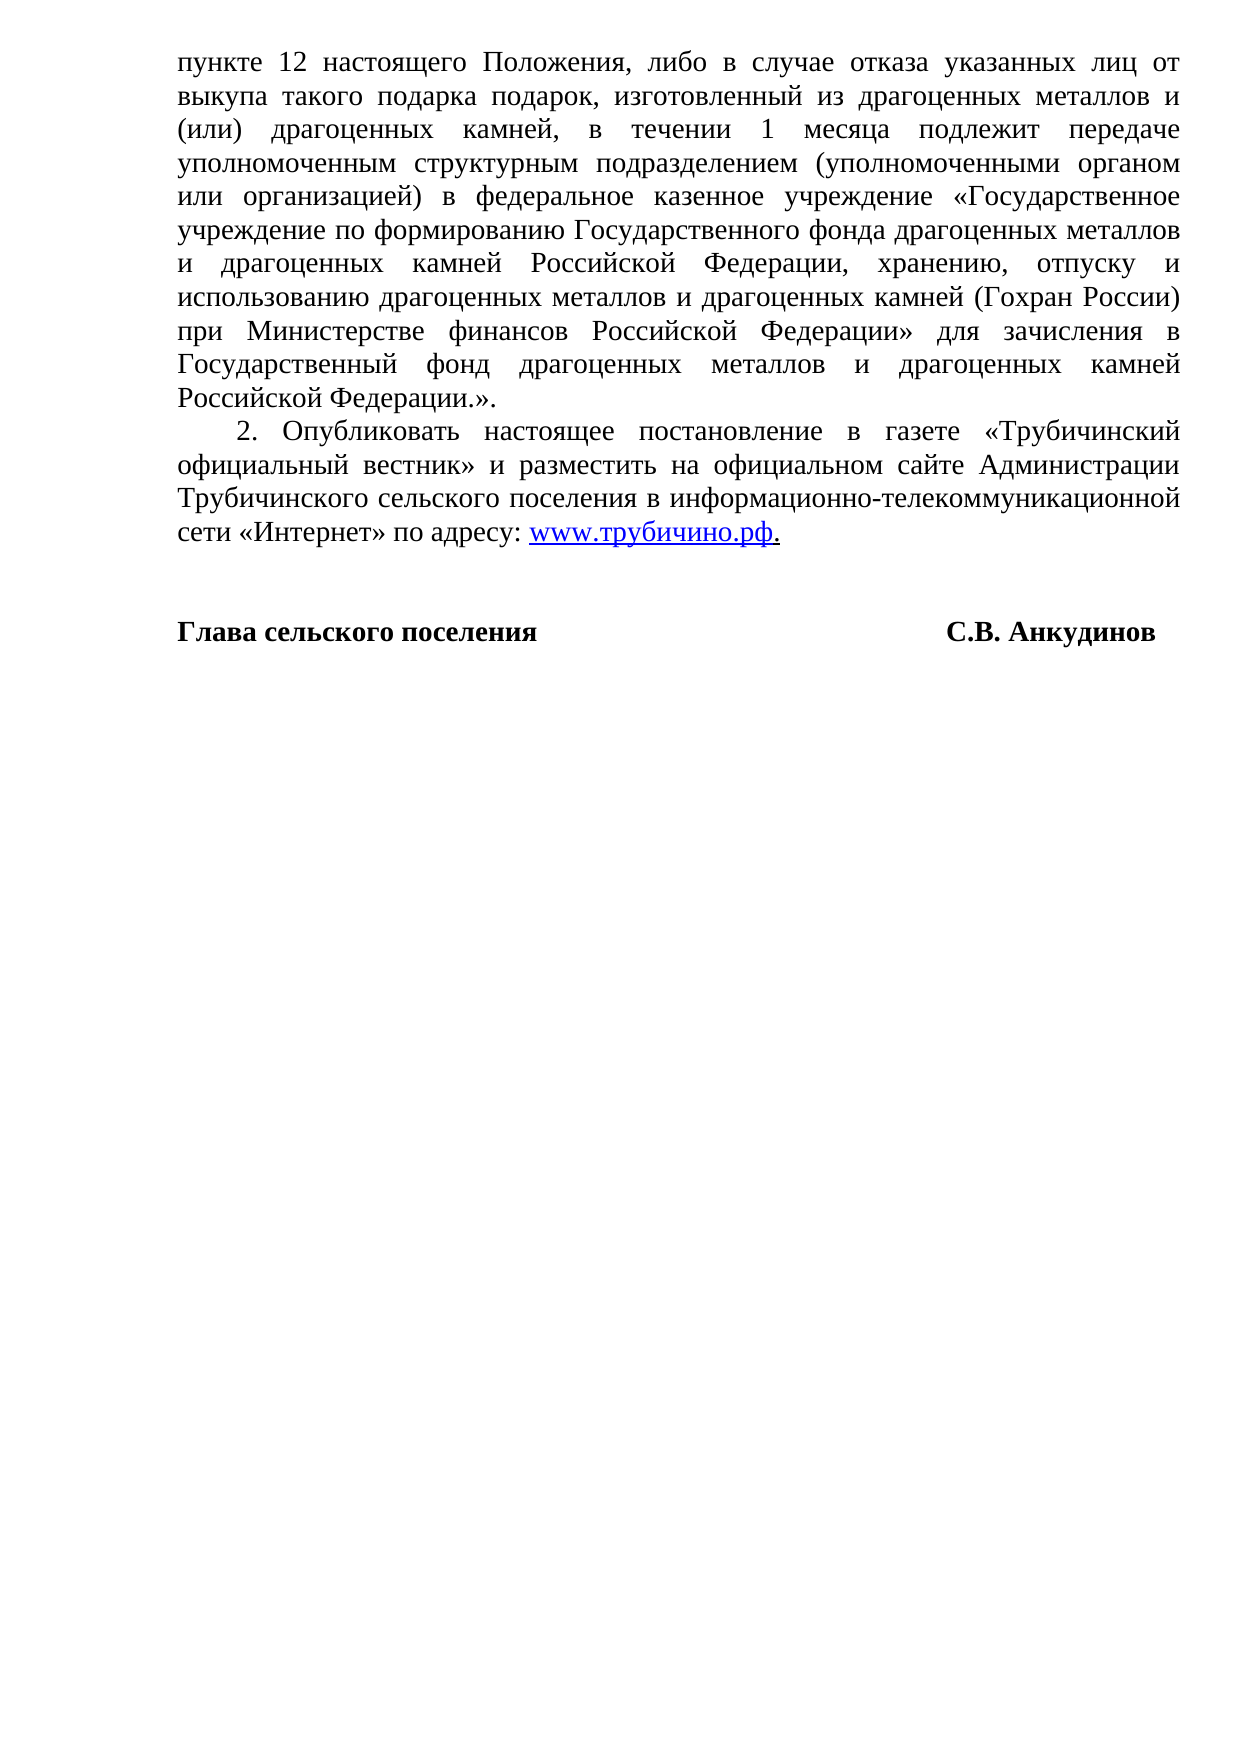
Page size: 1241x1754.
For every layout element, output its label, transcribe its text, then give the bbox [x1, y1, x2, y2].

text Глава сельского поселения С.В. Анкудинов [177, 614, 1181, 648]
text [177, 44, 1181, 413]
text 2. Опубликовать настоящее постановление в газете «Трубичинский официальный вестник» и разместить на официальном сайте Администрации Трубичинского сельского поселения в информационно-телекоммуникационной сети «Интернет» по адресу: www.трубичино.рф. [177, 413, 1181, 547]
